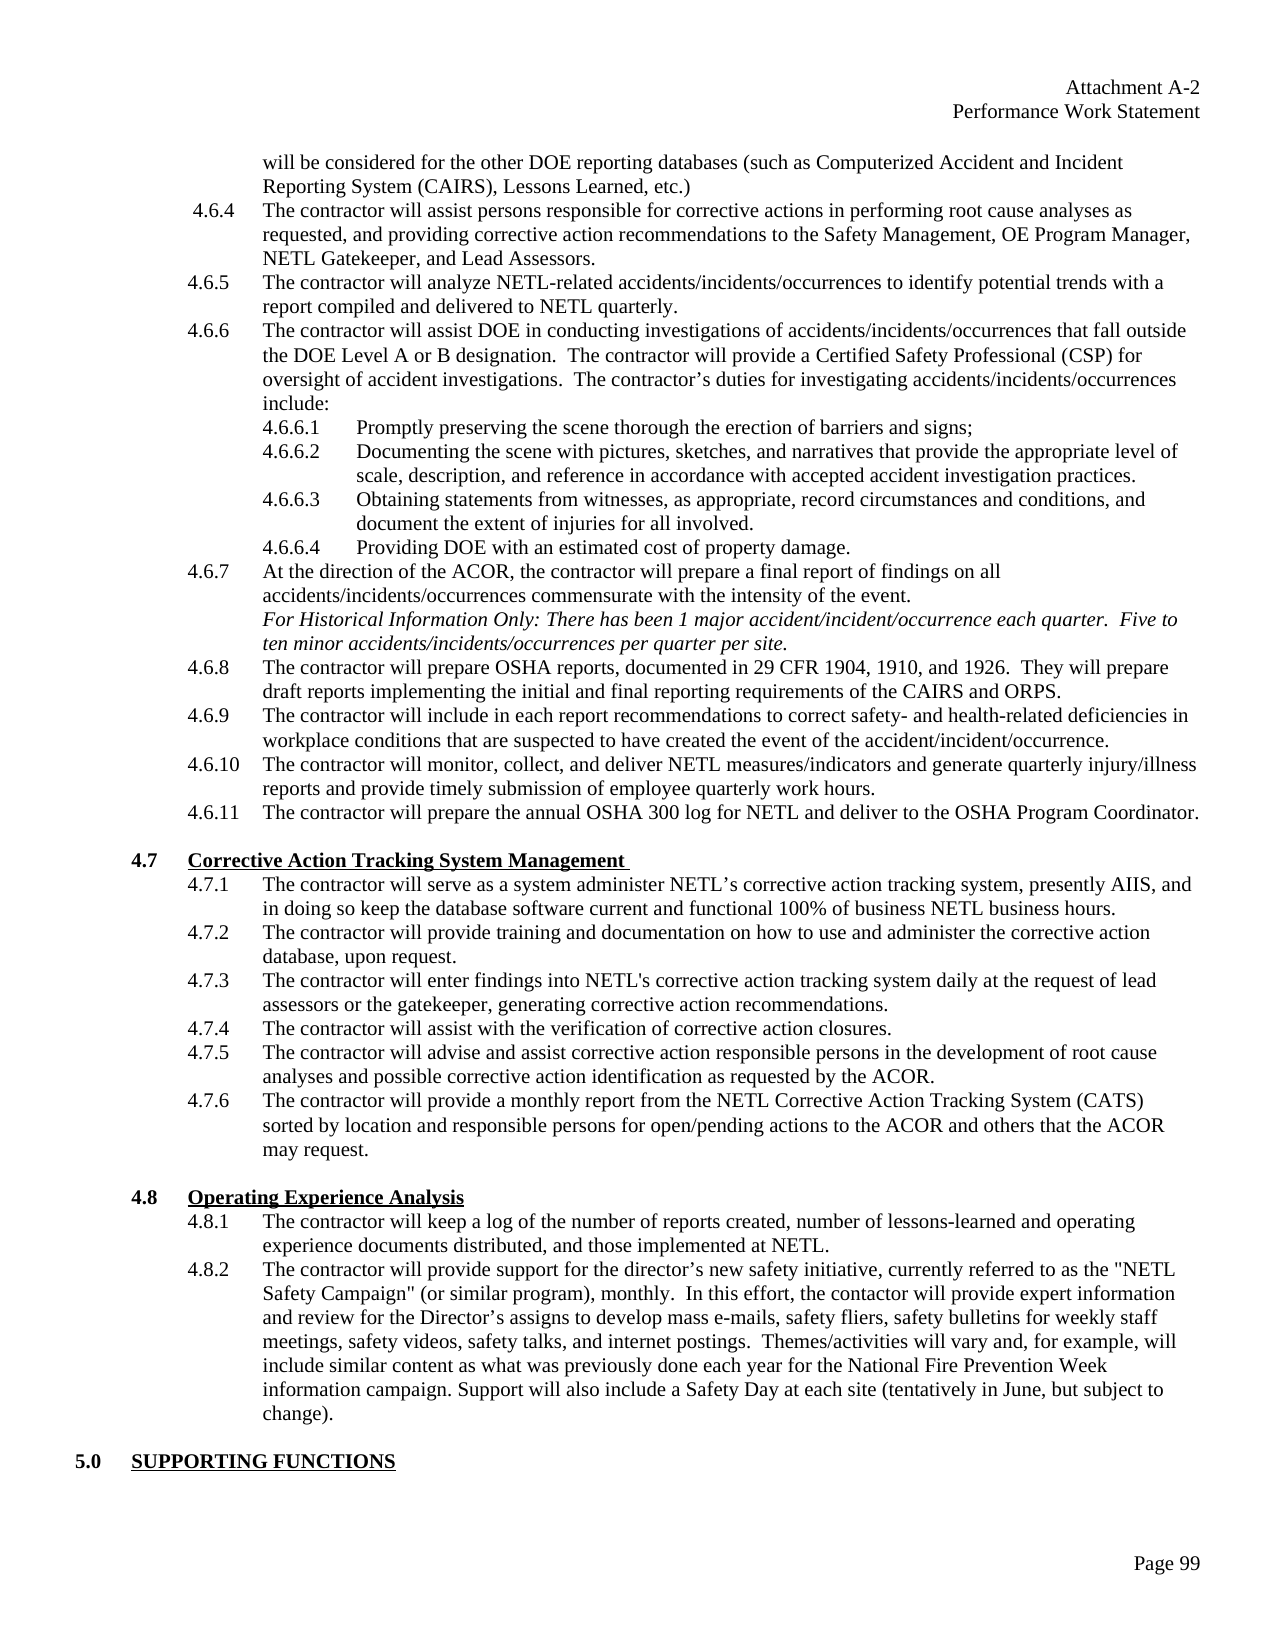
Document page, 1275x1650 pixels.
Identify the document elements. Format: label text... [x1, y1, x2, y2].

text 4.7.2 The contractor will provide training and documentation on how to use and administer the corrective action database, upon request. [187, 920, 1200, 968]
text 4.8 Operating Experience Analysis [131, 1185, 1200, 1209]
text 4.7.6 The contractor will provide a monthly report from the NETL Corrective Action Tracking System (CATS) sorted by location and responsible persons for open/pending actions to the ACOR and others that the ACOR may request. [187, 1088, 1200, 1161]
list Promptly preserving the scene thorough the erection of barriers and signs; [262, 415, 1200, 439]
text 4.6.4 The contractor will assist persons responsible for corrective actions in performing root cause analyses as requested, and providing corrective action recommendations to the Safety Management, OE Program Manager, NETL Gatekeeper, and Lead Assessors. [187, 198, 1200, 270]
text 4.7.5 The contractor will advise and assist corrective action responsible persons in the development of root cause analyses and possible corrective action identification as requested by the ACOR. [187, 1040, 1200, 1088]
text 4.6.10 The contractor will monitor, collect, and deliver NETL measures/indicators and generate quarterly injury/illness reports and provide timely submission of employee quarterly work hours. [187, 752, 1200, 800]
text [187, 150, 1200, 198]
text 4.8.2 The contractor will provide support for the director’s new safety initiative, currently referred to as the "NETL Safety Campaign" (or similar program), monthly. In this effort, the contactor will provide expert information and review for the Director’s assigns to develop mass e-mails, safety fliers, safety bulletins for weekly staff meetings, safety videos, safety talks, and internet postings. Themes/activities will vary and, for example, will include similar content as what was previously done each year for the National Fire Prevention Week information campaign. Support will also include a Safety Day at each site (tentatively in June, but subject to change). [187, 1257, 1200, 1425]
text 4.6.11 The contractor will prepare the annual OSHA 300 log for NETL and deliver to the OSHA Program Coordinator. [187, 800, 1200, 824]
text 4.7.4 The contractor will assist with the verification of corrective action closures. [187, 1016, 1200, 1040]
list Obtaining statements from witnesses, as appropriate, record circumstances and conditions, and document the extent of injuries for all involved. [262, 487, 1200, 535]
text 4.8.1 The contractor will keep a log of the number of reports created, number of lessons-learned and operating experience documents distributed, and those implemented at NETL. [187, 1209, 1200, 1257]
text 5.0 SUPPORTING FUNCTIONS [75, 1449, 1200, 1473]
list Documenting the scene with pictures, sketches, and narratives that provide the appropriate level of scale, description, and reference in accordance with accepted accident investigation practices. [262, 439, 1200, 487]
text 4.7.3 The contractor will enter findings into NETL's corrective action tracking system daily at the request of lead assessors or the gatekeeper, generating corrective action recommendations. [187, 968, 1200, 1016]
text 4.7 Corrective Action Tracking System Management [131, 848, 1200, 872]
text 4.6.7 At the direction of the ACOR, the contractor will prepare a final report of findings on all accidents/incidents/occurrences commensurate with the intensity of the event. [187, 559, 1200, 607]
list Providing DOE with an estimated cost of property damage. [262, 535, 1200, 559]
list The contractor will assist DOE in conducting investigations of accidents/incidents/occurrences that fall outside the DOE Level A or B designation. The contractor will provide a Certified Safety Professional (CSP) for oversight of accident investigations. The contractor’s duties for investigating accidents/incidents/occurrences include: [187, 318, 1200, 415]
text For Historical Information Only: There has been 1 major accident/incident/occurrence each quarter. Five to ten minor accidents/incidents/occurrences per quarter per site. [262, 607, 1200, 655]
text 4.7.1 The contractor will serve as a system administer NETL’s corrective action tracking system, presently AIIS, and in doing so keep the database software current and functional 100% of business NETL business hours. [187, 872, 1200, 920]
text 4.6.9 The contractor will include in each report recommendations to correct safety- and health-related deficiencies in workplace conditions that are suspected to have created the event of the accident/incident/occurrence. [187, 703, 1200, 752]
text 4.6.5 The contractor will analyze NETL-related accidents/incidents/occurrences to identify potential trends with a report compiled and delivered to NETL quarterly. [187, 270, 1200, 318]
text 4.6.8 The contractor will prepare OSHA reports, documented in 29 CFR 1904, 1910, and 1926. They will prepare draft reports implementing the initial and final reporting requirements of the CAIRS and ORPS. [187, 655, 1200, 703]
